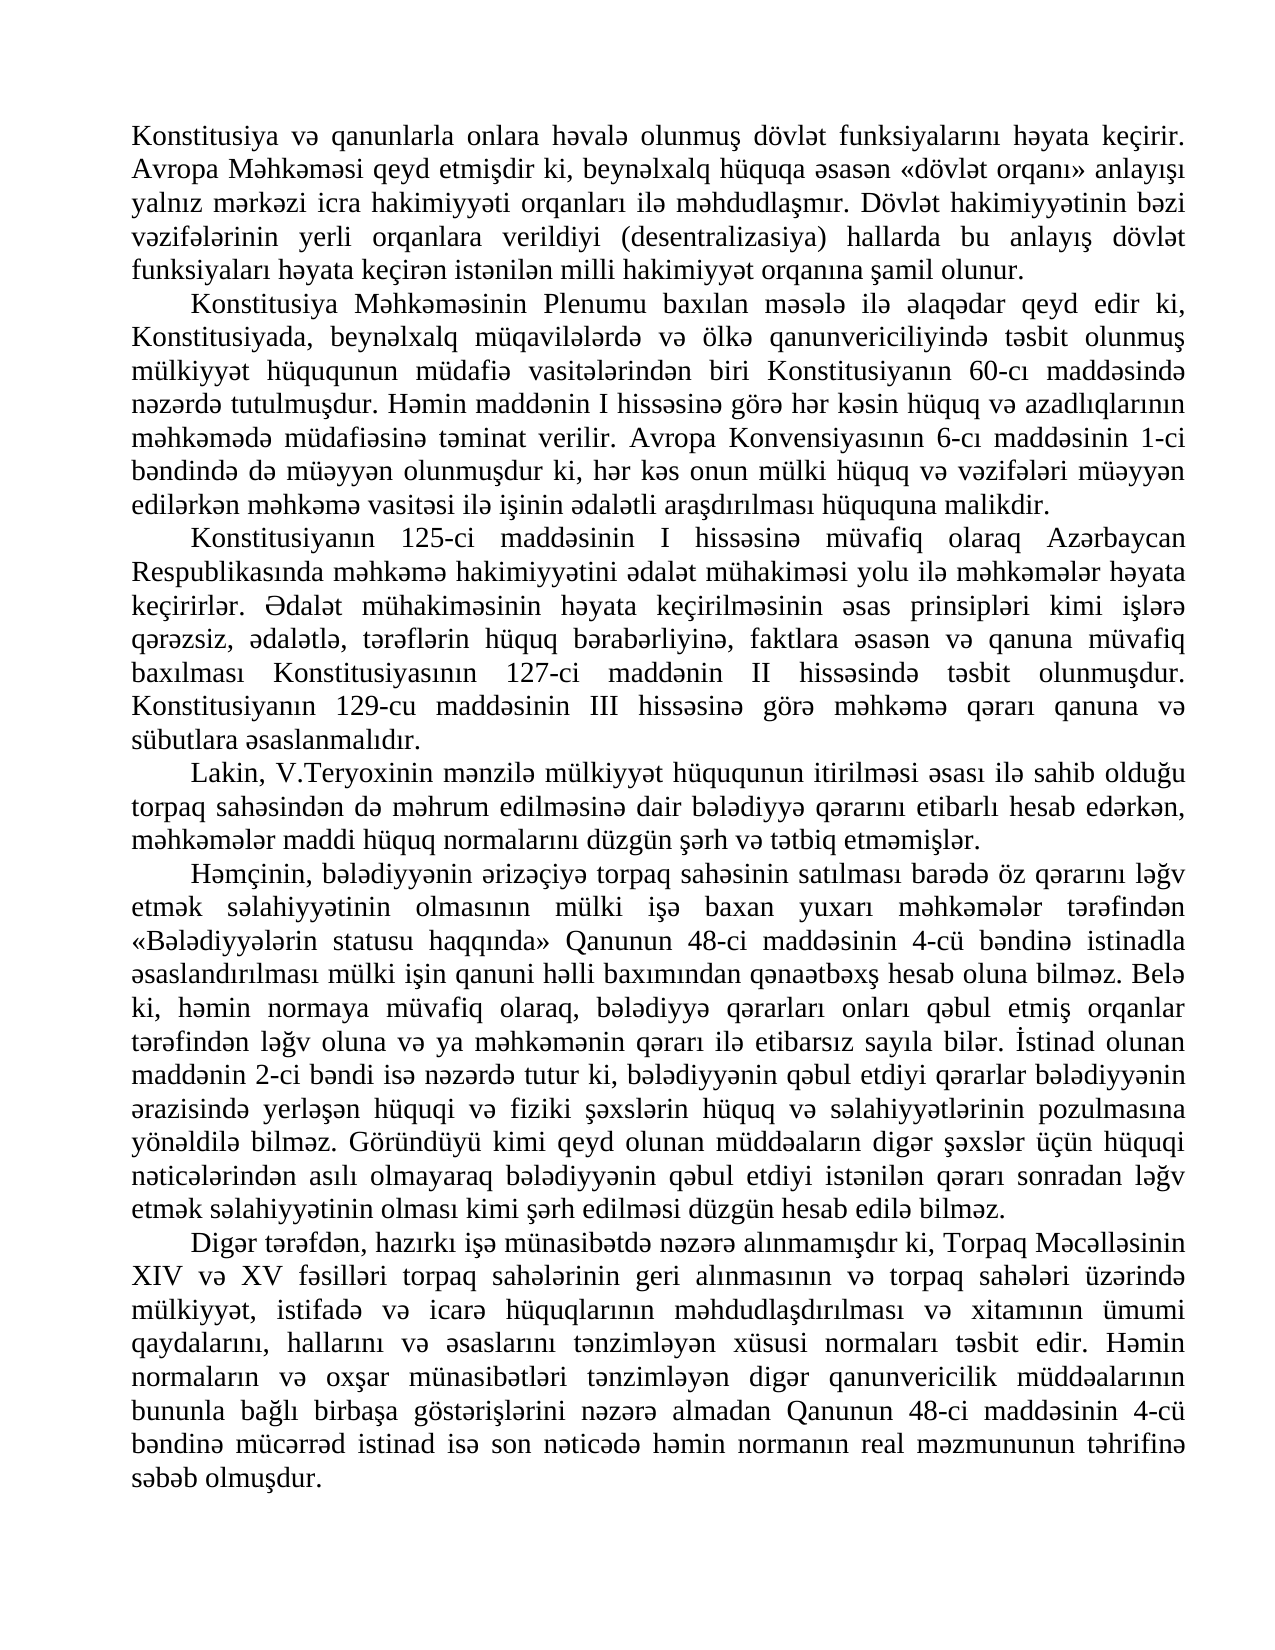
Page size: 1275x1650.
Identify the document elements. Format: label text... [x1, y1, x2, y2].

text Konstitusiya Məhkəməsinin Plenumu baxılan məsələ ilə əlaqədar qeyd edir ki, Konstitusiyada, beynəlxalq müqavilələrdə və ölkə qanunvericiliyində təsbit olunmuş mülkiyyət hüququnun müdafiə vasitələrindən biri Konstitusiyanın 60-cı maddəsində nəzərdə tutulmuşdur. Həmin maddənin I hissəsinə görə hər kəsin hüquq və azadlıqlarının məhkəmədə müdafiəsinə təminat verilir. Avropa Konvensiyasının 6-cı maddəsinin 1-ci bəndində də müəyyən olunmuşdur ki, hər kəs onun mülki hüquq və vəzifələri müəyyən edilərkən məhkəmə vasitəsi ilə işinin ədalətli araşdırılması hüququna malikdir. [131, 286, 1186, 521]
text Lakin, V.Teryoxinin mənzilə mülkiyyət hüququnun itirilməsi əsası ilə sahib olduğu torpaq sahəsindən də məhrum edilməsinə dair bələdiyyə qərarını etibarlı hesab edərkən, məhkəmələr maddi hüquq normalarını düzgün şərh və tətbiq etməmişlər. [131, 755, 1186, 856]
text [131, 118, 1186, 286]
text Digər tərəfdən, hazırkı işə münasibətdə nəzərə alınmamışdır ki, Torpaq Məcəlləsinin XIV və XV fəsilləri torpaq sahələrinin geri alınmasının və torpaq sahələri üzərində mülkiyyət, istifadə və icarə hüquqlarının məhdudlaşdırılması və xitamının ümumi qaydalarını, hallarını və əsaslarını tənzimləyən xüsusi normaları təsbit edir. Həmin normaların və oxşar münasibətləri tənzimləyən digər qanunvericilik müddəalarının bununla bağlı birbaşa göstərişlərini nəzərə almadan Qanunun 48-ci maddəsinin 4-cü bəndinə mücərrəd istinad isə son nəticədə həmin normanın real məzmununun təhrifinə səbəb olmuşdur. [131, 1225, 1186, 1493]
text Konstitusiyanın 125-ci maddəsinin I hissəsinə müvafiq olaraq Azərbaycan Respublikasında məhkəmə hakimiyyətini ədalət mühakiməsi yolu ilə məhkəmələr həyata keçirirlər. Ədalət mühakiməsinin həyata keçirilməsinin əsas prinsipləri kimi işlərə qərəzsiz, ədalətlə, tərəflərin hüquq bərabərliyinə, faktlara əsasən və qanuna müvafiq baxılması Konstitusiyasının 127-ci maddənin II hissəsində təsbit olunmuşdur. Konstitusiyanın 129-cu maddəsinin III hissəsinə görə məhkəmə qərarı qanuna və sübutlara əsaslanmalıdır. [131, 521, 1186, 755]
text Həmçinin, bələdiyyənin ərizəçiyə torpaq sahəsinin satılması barədə öz qərarını ləğv etmək səlahiyyətinin olmasının mülki işə baxan yuxarı məhkəmələr tərəfindən «Bələdiyyələrin statusu haqqında» Qanunun 48-ci maddəsinin 4-cü bəndinə istinadla əsaslandırılması mülki işin qanuni həlli baxımından qənaətbəxş hesab oluna bilməz. Belə ki, həmin normaya müvafiq olaraq, bələdiyyə qərarları onları qəbul etmiş orqanlar tərəfindən ləğv oluna və ya məhkəmənin qərarı ilə etibarsız sayıla bilər. İstinad olunan maddənin 2-ci bəndi isə nəzərdə tutur ki, bələdiyyənin qəbul etdiyi qərarlar bələdiyyənin ərazisində yerləşən hüquqi və fiziki şəxslərin hüquq və səlahiyyətlərinin pozulmasına yönəldilə bilməz. Göründüyü kimi qeyd olunan müddəaların digər şəxslər üçün hüquqi nəticələrindən asılı olmayaraq bələdiyyənin qəbul etdiyi istənilən qərarı sonradan ləğv etmək səlahiyyətinin olması kimi şərh edilməsi düzgün hesab edilə bilməz. [131, 856, 1186, 1225]
